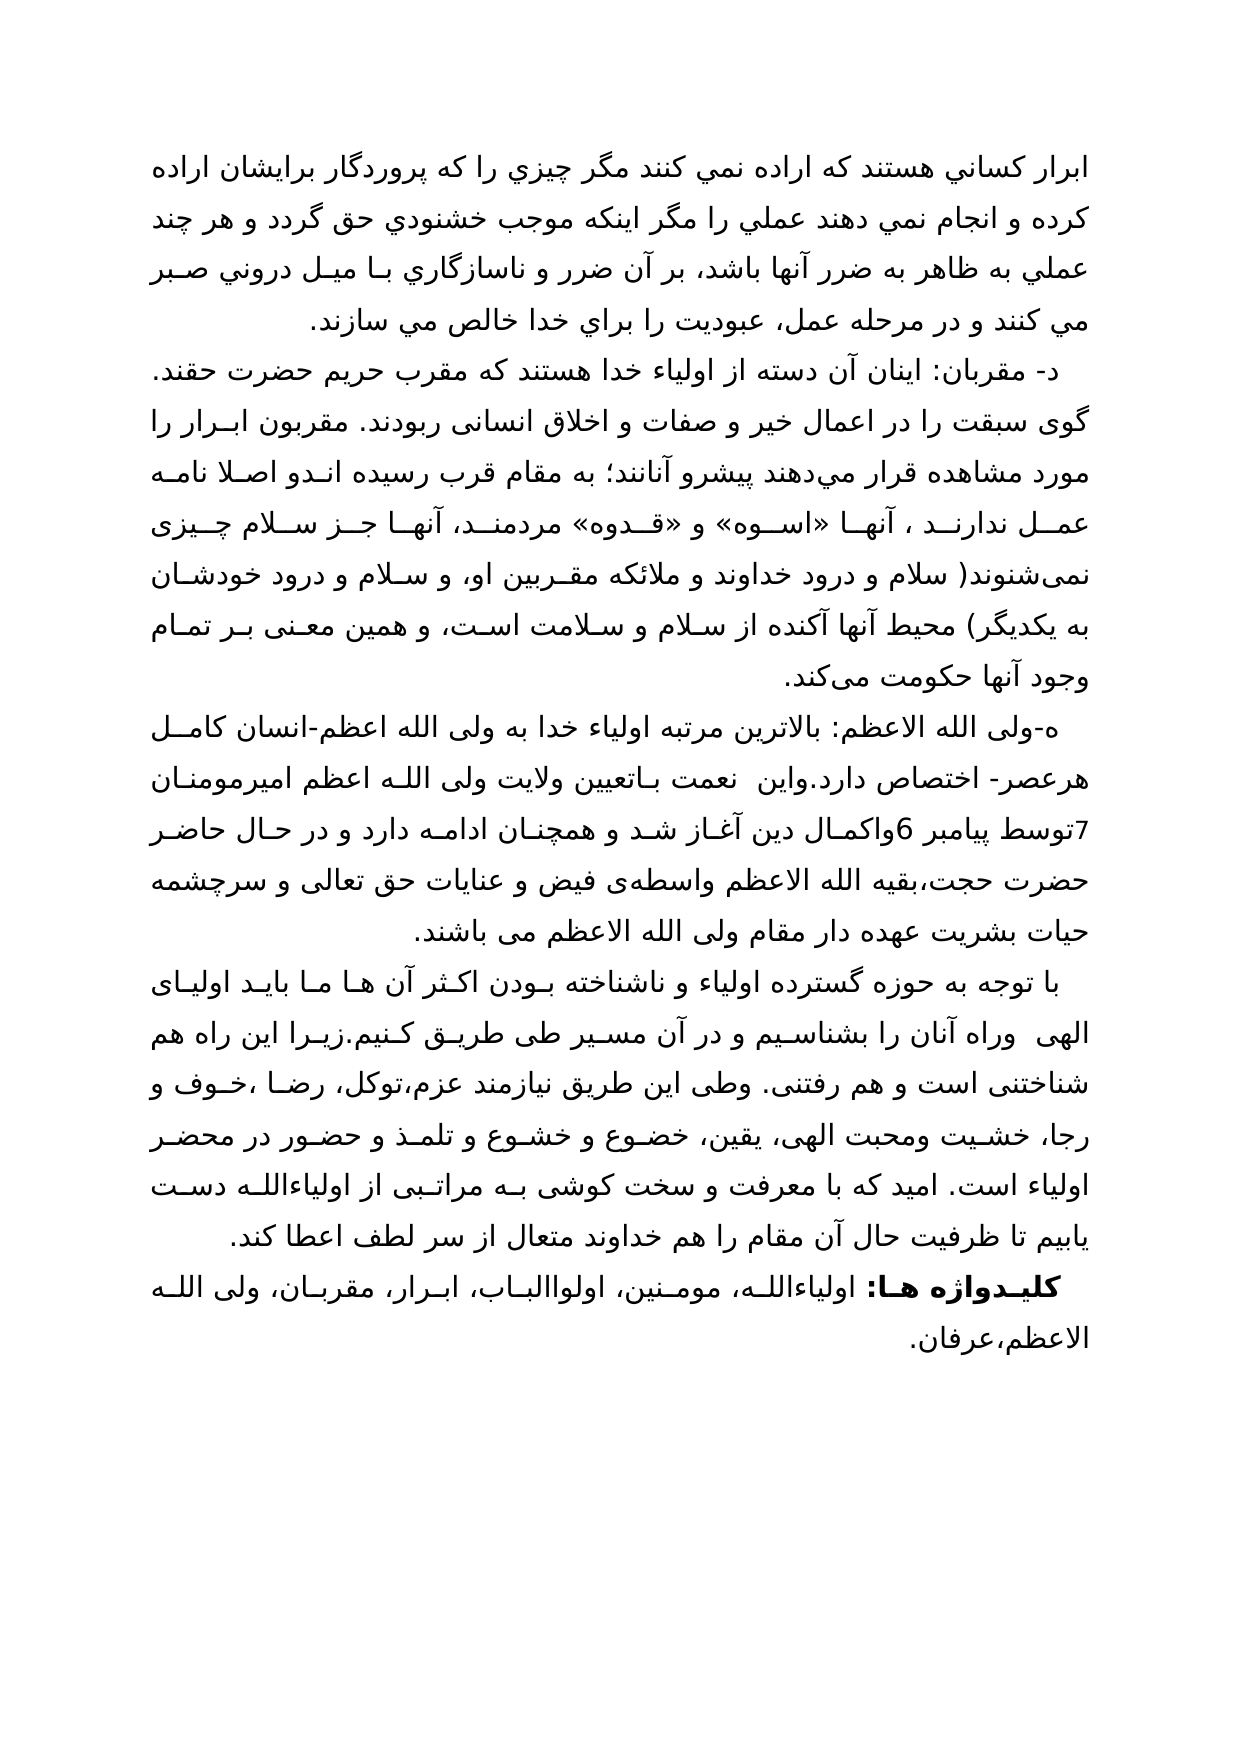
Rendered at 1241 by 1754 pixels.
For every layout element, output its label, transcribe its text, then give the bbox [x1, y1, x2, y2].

text با توجه به حوزه گسترده اولیاء و ناشناخته بودن اکثر آن ها ما باید اولیای الهی وراه آنان را بشناسیم و در آن مسیر طی طریق کنیم.زیرا این راه هم شناختنی است و هم رفتنى. وطی این طریق نیازمند عزم،توکل، رضا ،خوف و رجا، خشیت ومحبت الهی، یقین، خضوع و خشوع و تلمذ و حضور در محضر اولیاء است. امید که با معرفت و سخت کوشی به مراتبی از اولیاءالله دست یابیم تا ظرفیت حال آن مقام را هم خداوند متعال از سر لطف اعطا کند. [150, 965, 1090, 1254]
text کلیدواژه ها: اولیاءالله، مومنین، اولواالباب، ابرار، مقربان، ولی الله الاعظم،عرفان. [150, 1271, 1090, 1356]
text د- مقربان: اینان آن دسته از اولیاء خدا هستند كه مقرب حریم حضرت حقند. گوی سبقت را در اعمال خیر و صفات و اخلاق انسانی ربودند. مقربون ابرار را مورد مشاهده قرار مي‌دهند پیشرو آنانند؛ به مقام قرب رسیده اندو اصلا نامه عمل ندارند ، آنها «اسوه» و‌ «قدوه» مردمند، آنها جز سلام چیزی نمی‌شنوند( سلام و درود خداوند و ملائکه مقربین او، و سلام و درود خودشان به یکدیگر) محیط آنها آکنده از سلام و سلامت است، و همین معنی بر تمام وجود آنها حکومت می‌کند. [150, 354, 1090, 693]
text ه-ولی الله الاعظم: بالاترین مرتبه اولیاء خدا به ولی الله اعظم-انسان کامل هرعصر- اختصاص دارد.واین نعمت باتعیین ولایت ولی الله اعظم امیرمومنان 7توسط پیامبر 6واکمال دین آغاز شد و همچنان ادامه دارد و در حال حاضر حضرت حجت،بقیه الله الاعظم واسطه‌ی فیض و عنایات حق تعالی و سرچشمه حیات بشریت عهده دار مقام ولی الله الاعظم می باشند. [150, 710, 1090, 948]
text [150, 150, 1090, 337]
